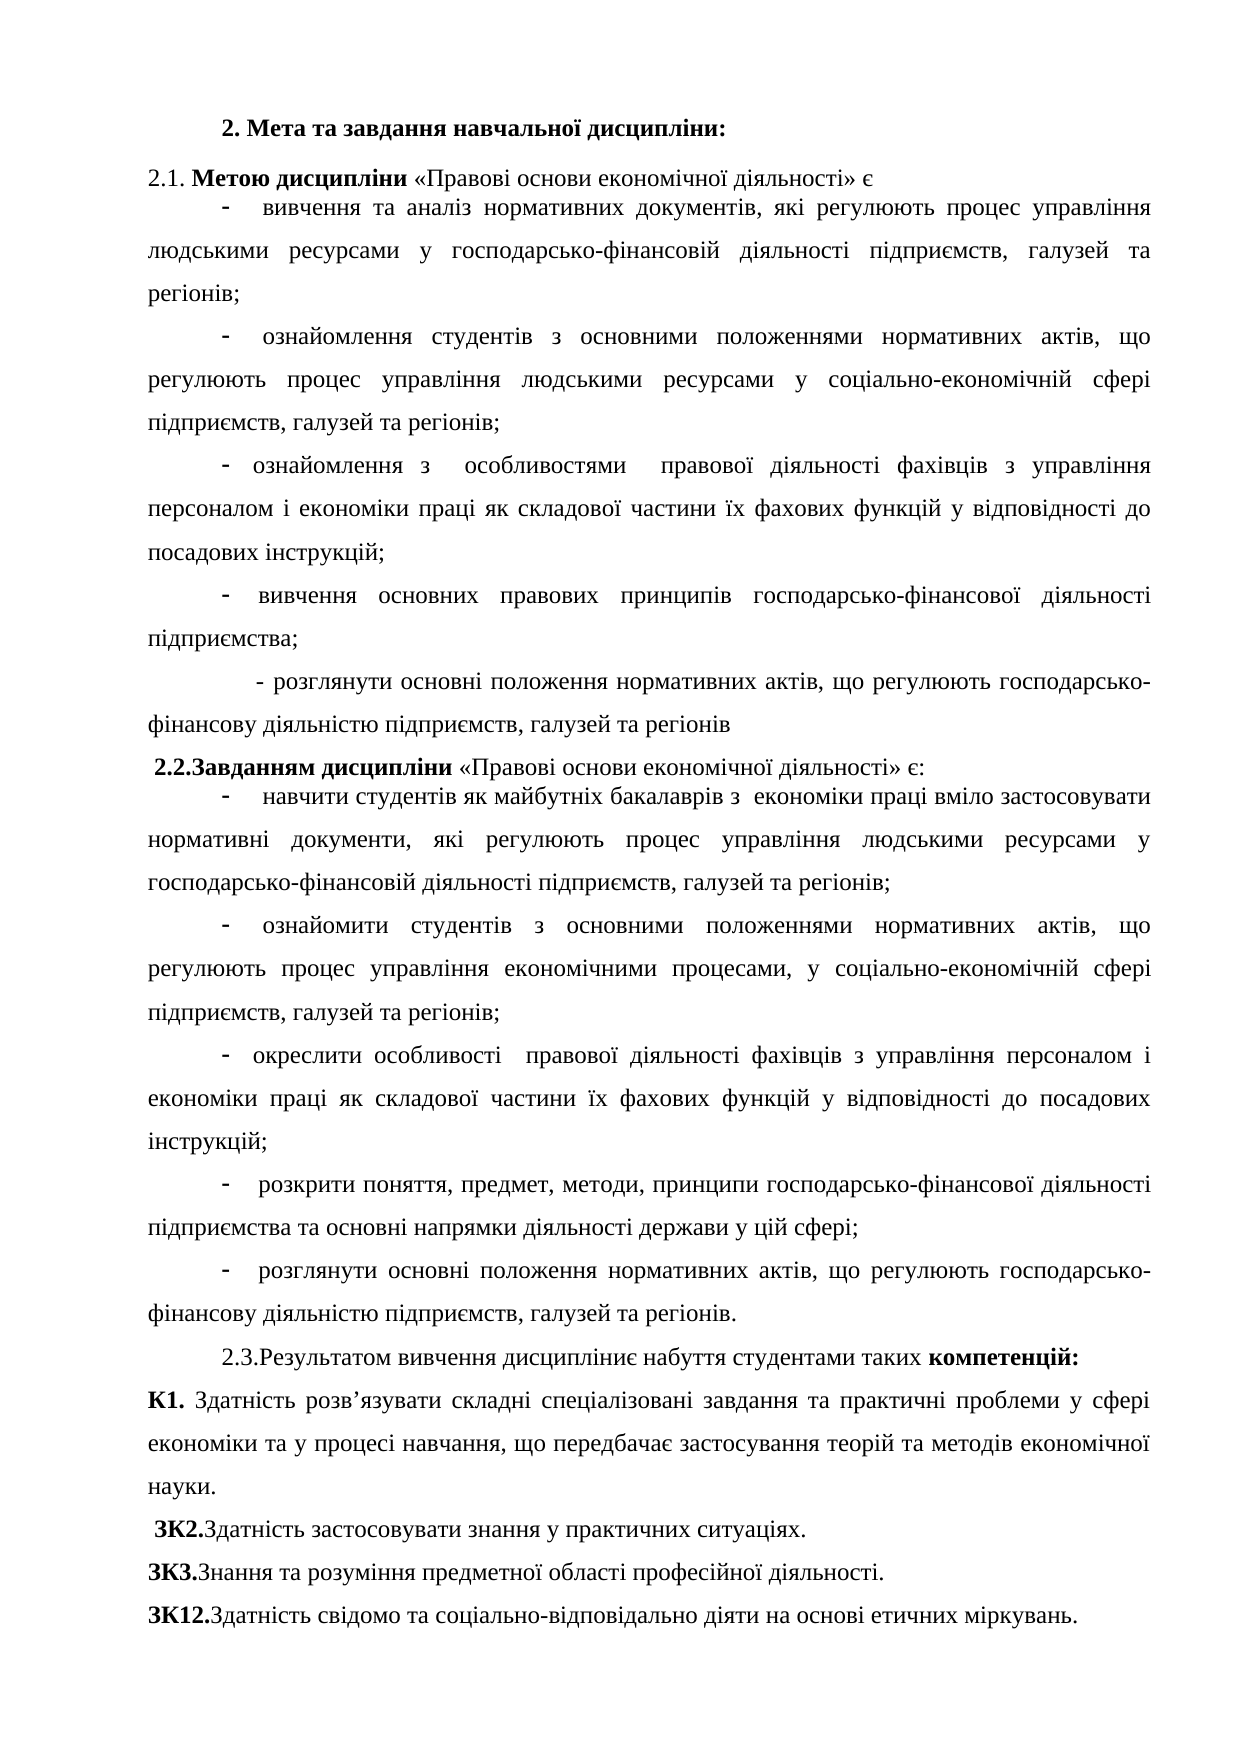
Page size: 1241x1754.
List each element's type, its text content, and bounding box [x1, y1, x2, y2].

text 2.3.Результатом вивчення дисципліниє набуття студентами таких компетенцій: [148, 1342, 1152, 1370]
list розглянути основні положення нормативних актів, що регулюють господарсько-фінансову діяльністю підприємств, галузей та регіонів. [148, 1255, 1152, 1327]
subtitle 2. Мета та завдання навчальної дисципліни: [148, 113, 1152, 142]
list навчити студентів як майбутніх бакалаврів з економіки праці вміло застосовувати нормативні документи, які регулюють процес управління людськими ресурсами у господарсько-фінансовій діяльності підприємств, галузей та регіонів; [148, 781, 1152, 896]
list розкрити поняття, предмет, методи, принципи господарсько-фінансової діяльності підприємства та основні напрямки діяльності держави у цій сфері; [148, 1169, 1152, 1241]
list вивчення основних правових принципів господарсько-фінансової діяльності підприємства; [148, 580, 1152, 652]
text ЗК2.Здатність застосовувати знання у практичних ситуаціях. [148, 1514, 1152, 1543]
text ЗК12.Здатність свідомо та соціально-відповідально діяти на основі етичних міркувань. [148, 1600, 1152, 1629]
list ознайомити студентів з основними положеннями нормативних актів, що регулюють процес управління економічними процесами, у соціально-економічній сфері підприємств, галузей та регіонів; [148, 910, 1152, 1025]
list вивчення та аналіз нормативних документів, які регулюють процес управління людськими ресурсами у господарсько-фінансовій діяльності підприємств, галузей та регіонів; [148, 192, 1152, 307]
list окреслити особливості правової діяльності фахівців з управління персоналом і економіки праці як складової частини їх фахових функцій у відповідності до посадових інструкцій; [148, 1040, 1152, 1155]
list ознайомлення студентів з основними положеннями нормативних актів, що регулюють процес управління людськими ресурсами у соціально-економічній сфері підприємств, галузей та регіонів; [148, 321, 1152, 436]
text К1. Здатність розв’язувати складні спеціалізовані завдання та практичні проблеми у сфері економіки та у процесі навчання, що передбачає застосування теорій та методів економічної науки. [148, 1385, 1152, 1500]
list ознайомлення з особливостями правової діяльності фахівців з управління персоналом і економіки праці як складової частини їх фахових функцій у відповідності до посадових інструкцій; [148, 450, 1152, 565]
text 2.2.Завданням дисципліни «Правові основи економічної діяльності» є: [148, 752, 1152, 781]
text 2.1. Метою дисципліни «Правові основи економічної діяльності» є [148, 163, 1152, 192]
text ЗК3.Знання та розуміння предметної області професійної діяльності. [148, 1557, 1152, 1586]
text - розглянути основні положення нормативних актів, що регулюють господарсько-фінансову діяльністю підприємств, галузей та регіонів [148, 666, 1152, 738]
